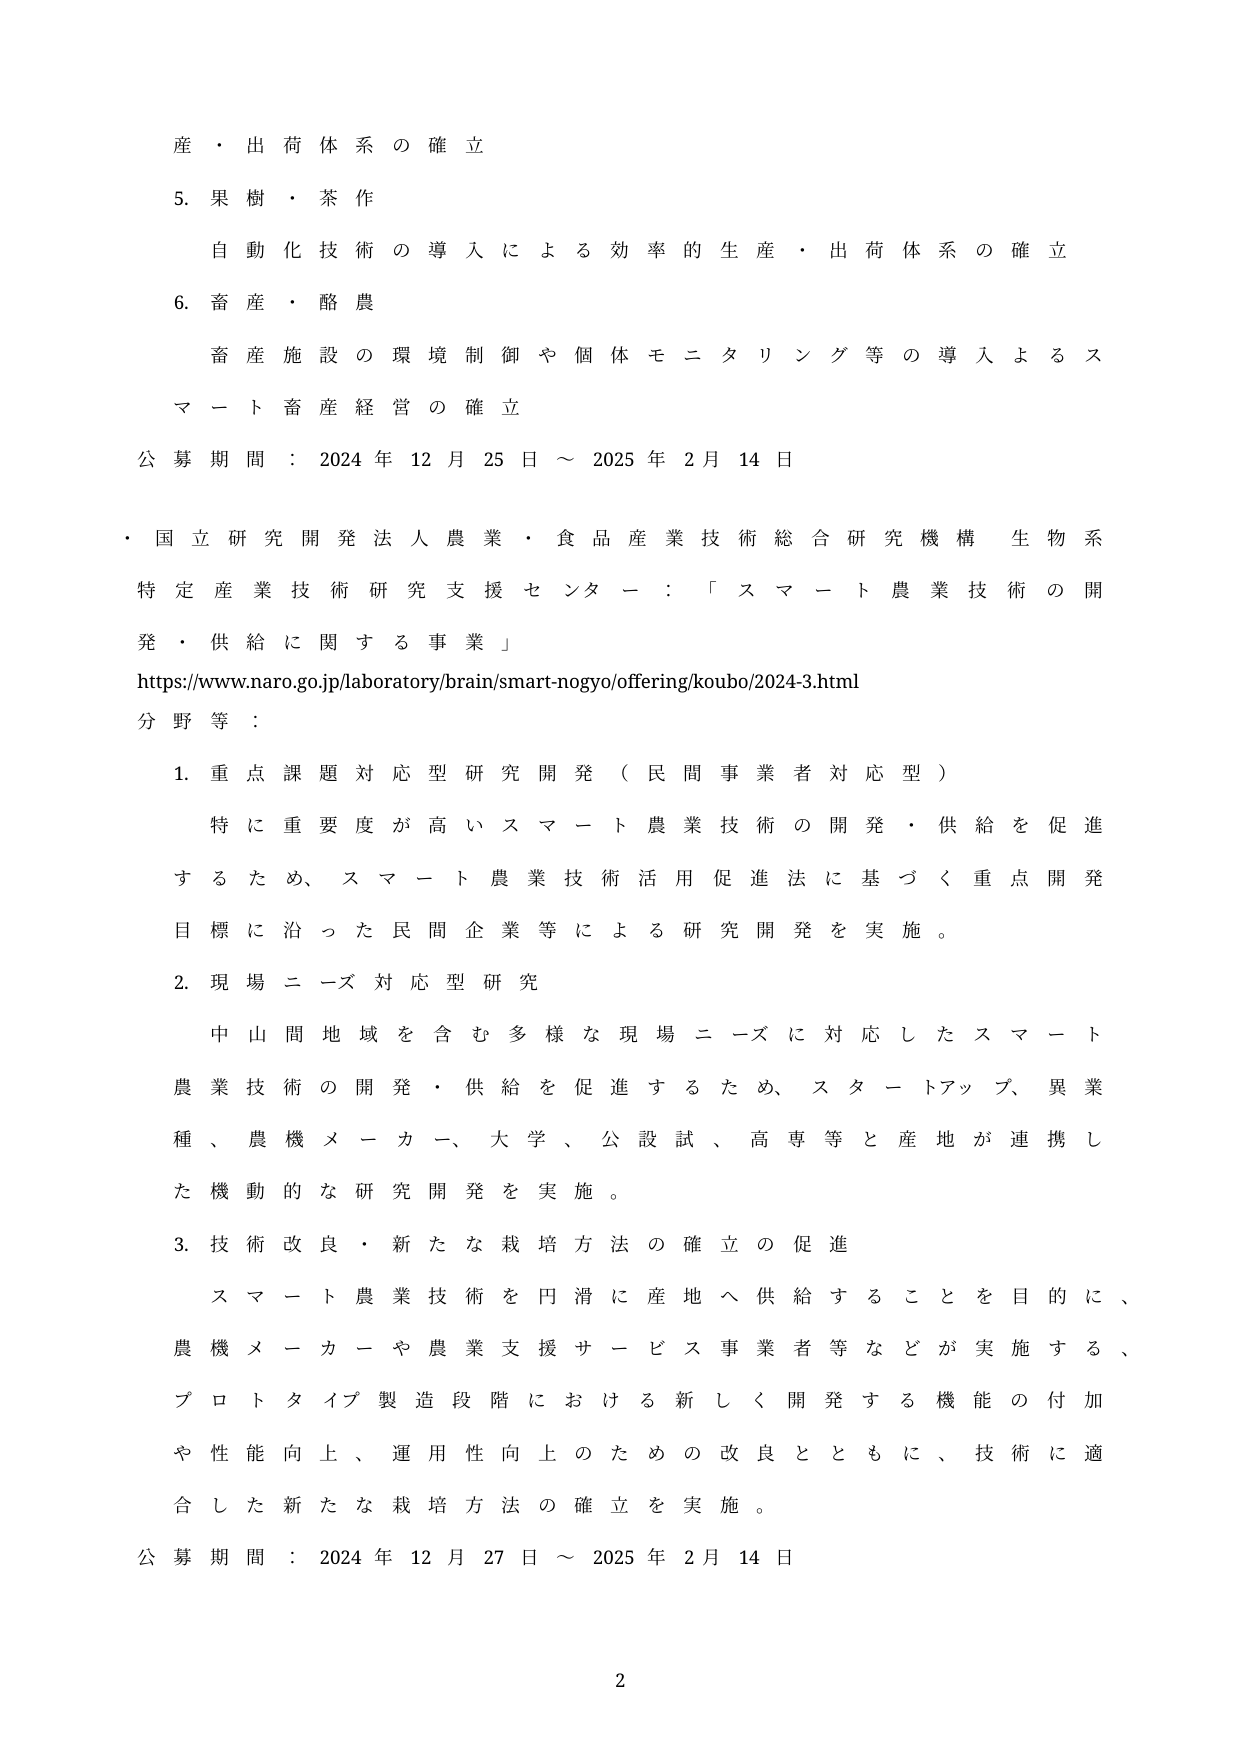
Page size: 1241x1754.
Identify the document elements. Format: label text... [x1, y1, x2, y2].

text ・国立研究開発法人農業・食品産業技術総合研究機構 生物系特定産業技術研究支援センター：「スマート農業技術の開発・供給に関する事業」 [119, 511, 1121, 668]
text 中山間地域を含む多様な現場ニーズに対応したスマート農業技術の開発・供給を促進するため、スタートアップ、異業種、農機メーカー、大学、公設試、高専等と産地が連携した機動的な研究開発を実施。 [163, 1008, 1121, 1217]
text 6. 畜産・酪農 [163, 276, 1121, 328]
text 分野等： [119, 694, 1121, 746]
text 2. 現場ニーズ対応型研究 [163, 955, 1121, 1008]
text 5. 果樹・茶作 [163, 171, 1121, 223]
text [163, 119, 1121, 171]
text 公募期間：2024年12月27日～2025年2月14日 [119, 1531, 1121, 1583]
text 1. 重点課題対応型研究開発（民間事業者対応型） [163, 746, 1121, 798]
text 公募期間：2024年12月25日～2025年2月14日 [119, 432, 1121, 485]
text https://www.naro.go.jp/laboratory/brain/smart-nogyo/offering/koubo/2024-3.html [119, 668, 1121, 694]
text 3. 技術改良・新たな栽培方法の確立の促進 [163, 1217, 1121, 1269]
text 特に重要度が高いスマート農業技術の開発・供給を促進するため、スマート農業技術活用促進法に基づく重点開発目標に沿った民間企業等による研究開発を実施。 [163, 798, 1121, 955]
text スマート農業技術を円滑に産地へ供給することを目的に、農機メーカーや農業支援サービス事業者等などが実施する、プロトタイプ製造段階における新しく開発する機能の付加や性能向上、運用性向上のための改良とともに、技術に適合した新たな栽培方法の確立を実施。 [163, 1269, 1121, 1531]
text 自動化技術の導入による効率的生産・出荷体系の確立 [163, 223, 1121, 276]
text 畜産施設の環境制御や個体モニタリング等の導入よるスマート畜産経営の確立 [163, 328, 1121, 432]
